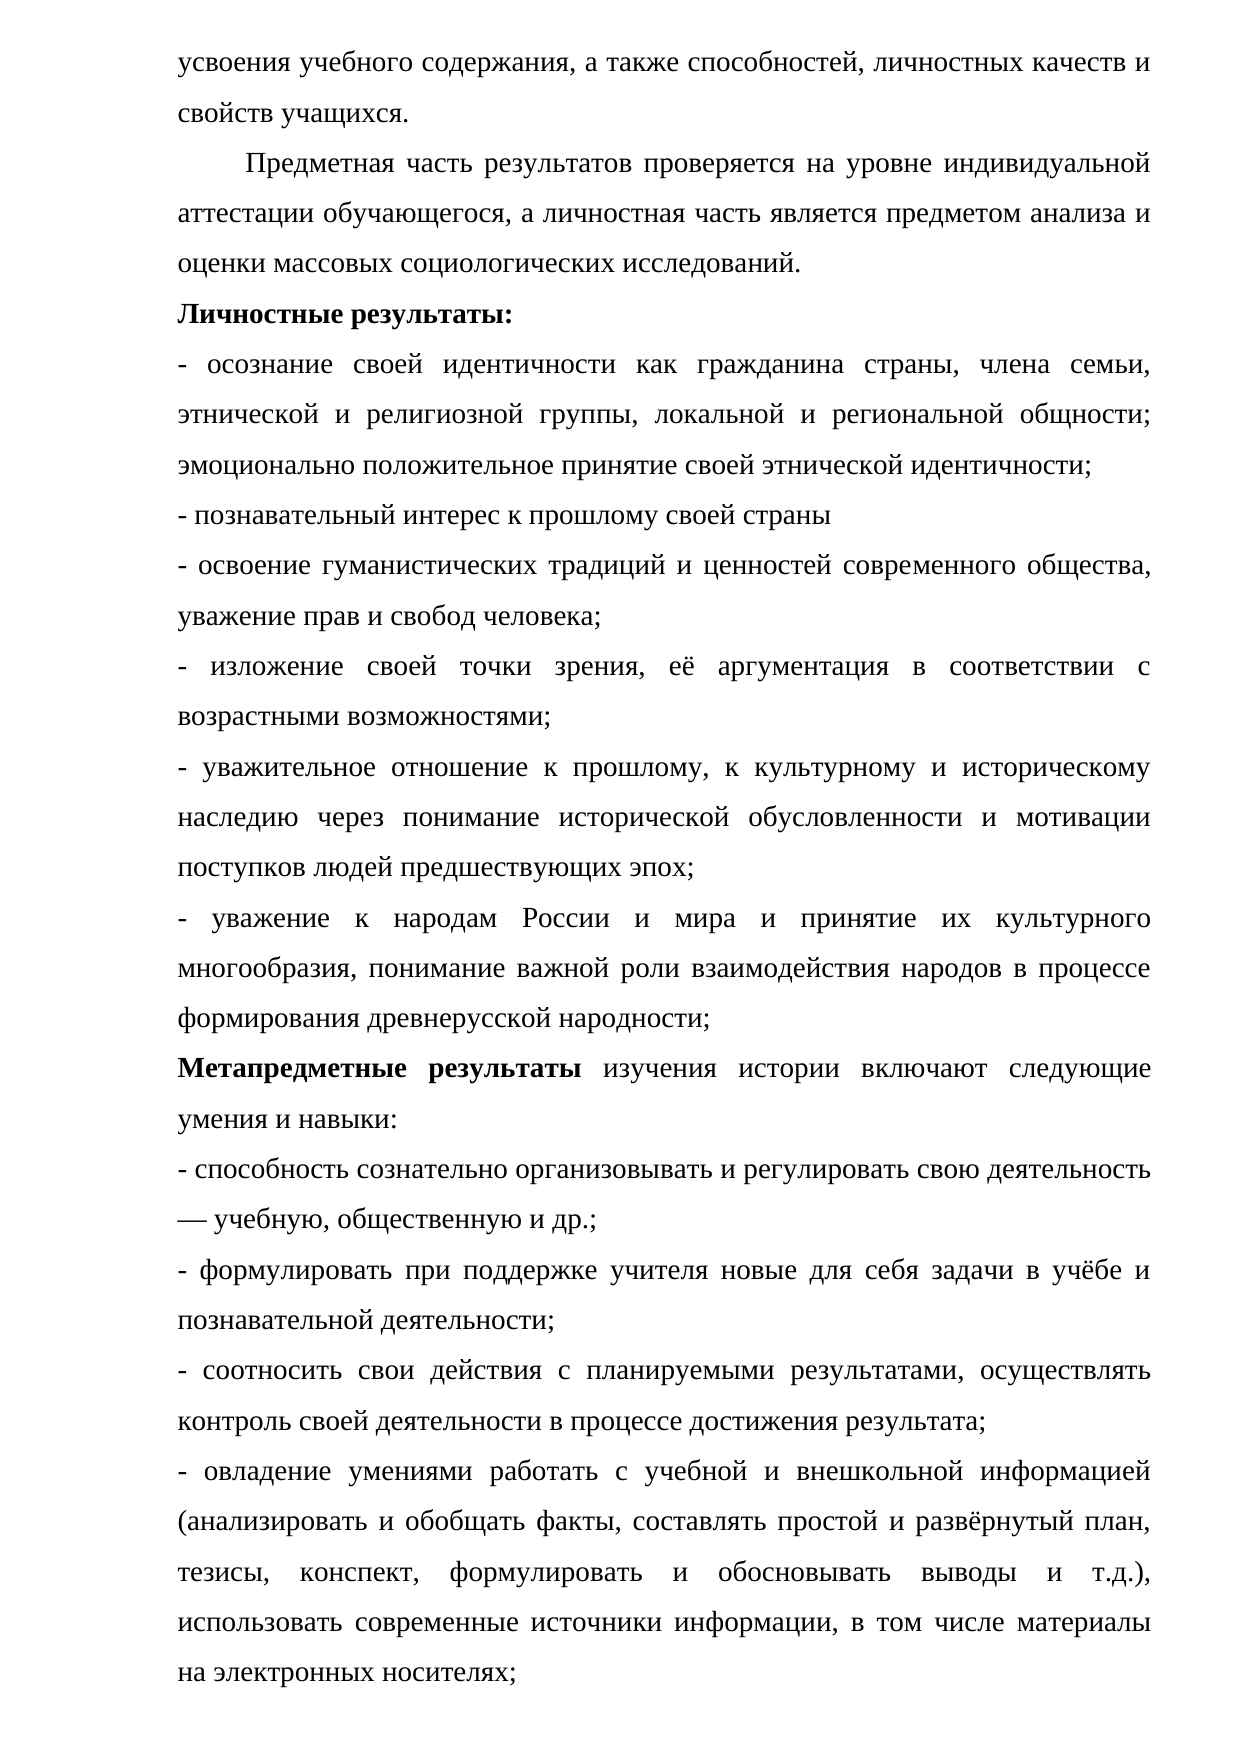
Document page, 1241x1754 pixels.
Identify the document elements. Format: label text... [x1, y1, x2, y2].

text - овладение умениями работать с учебной и внешкольной информацией (анализировать и обобщать факты, составлять простой и развёрнутый план, тезисы, конспект, формулировать и обосновывать выводы и т.д.), использовать современные источники информации, в том числе материалы на электронных носителях; [177, 1453, 1152, 1688]
text - освоение гуманистических традиций и ценностей современного общества, уважение прав и свобод человека; [177, 547, 1152, 631]
text Метапредметные результаты изучения истории включают следующие умения и навыки: [177, 1051, 1152, 1134]
text - формулировать при поддержке учителя новые для себя задачи в учёбе и познавательной деятельности; [177, 1252, 1152, 1336]
text - уважение к народам России и мира и принятие их культурного многообразия, понимание важной роли взаимодействия народов в процессе формирования древнерусской народности; [177, 900, 1152, 1034]
text - способность сознательно организовывать и регулировать свою деятельность — учебную, общественную и др.; [177, 1151, 1152, 1235]
text - познавательный интерес к прошлому своей страны [177, 497, 1152, 531]
text - изложение своей точки зрения, её аргументация в соответствии с возрастными возможностями; [177, 648, 1152, 732]
text Предметная часть результатов проверяется на уровне индивидуальной аттестации обучающегося, а личностная часть является предметом анализа и оценки массовых социологических исследований. [177, 145, 1152, 279]
text Личностные результаты: [177, 296, 1152, 329]
text - соотносить свои действия с планируемыми результатами, осуществлять контроль своей деятельности в процессе достижения результата; [177, 1352, 1152, 1436]
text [177, 44, 1152, 128]
text - уважительное отношение к прошлому, к культурному и историческому наследию через понимание исторической обусловленности и мотивации поступков людей предшествующих эпох; [177, 749, 1152, 883]
text - осознание своей идентичности как гражданина страны, члена семьи, этнической и религиозной группы, локальной и региональной общности; эмоционально положительное принятие своей этнической идентичности; [177, 346, 1152, 480]
